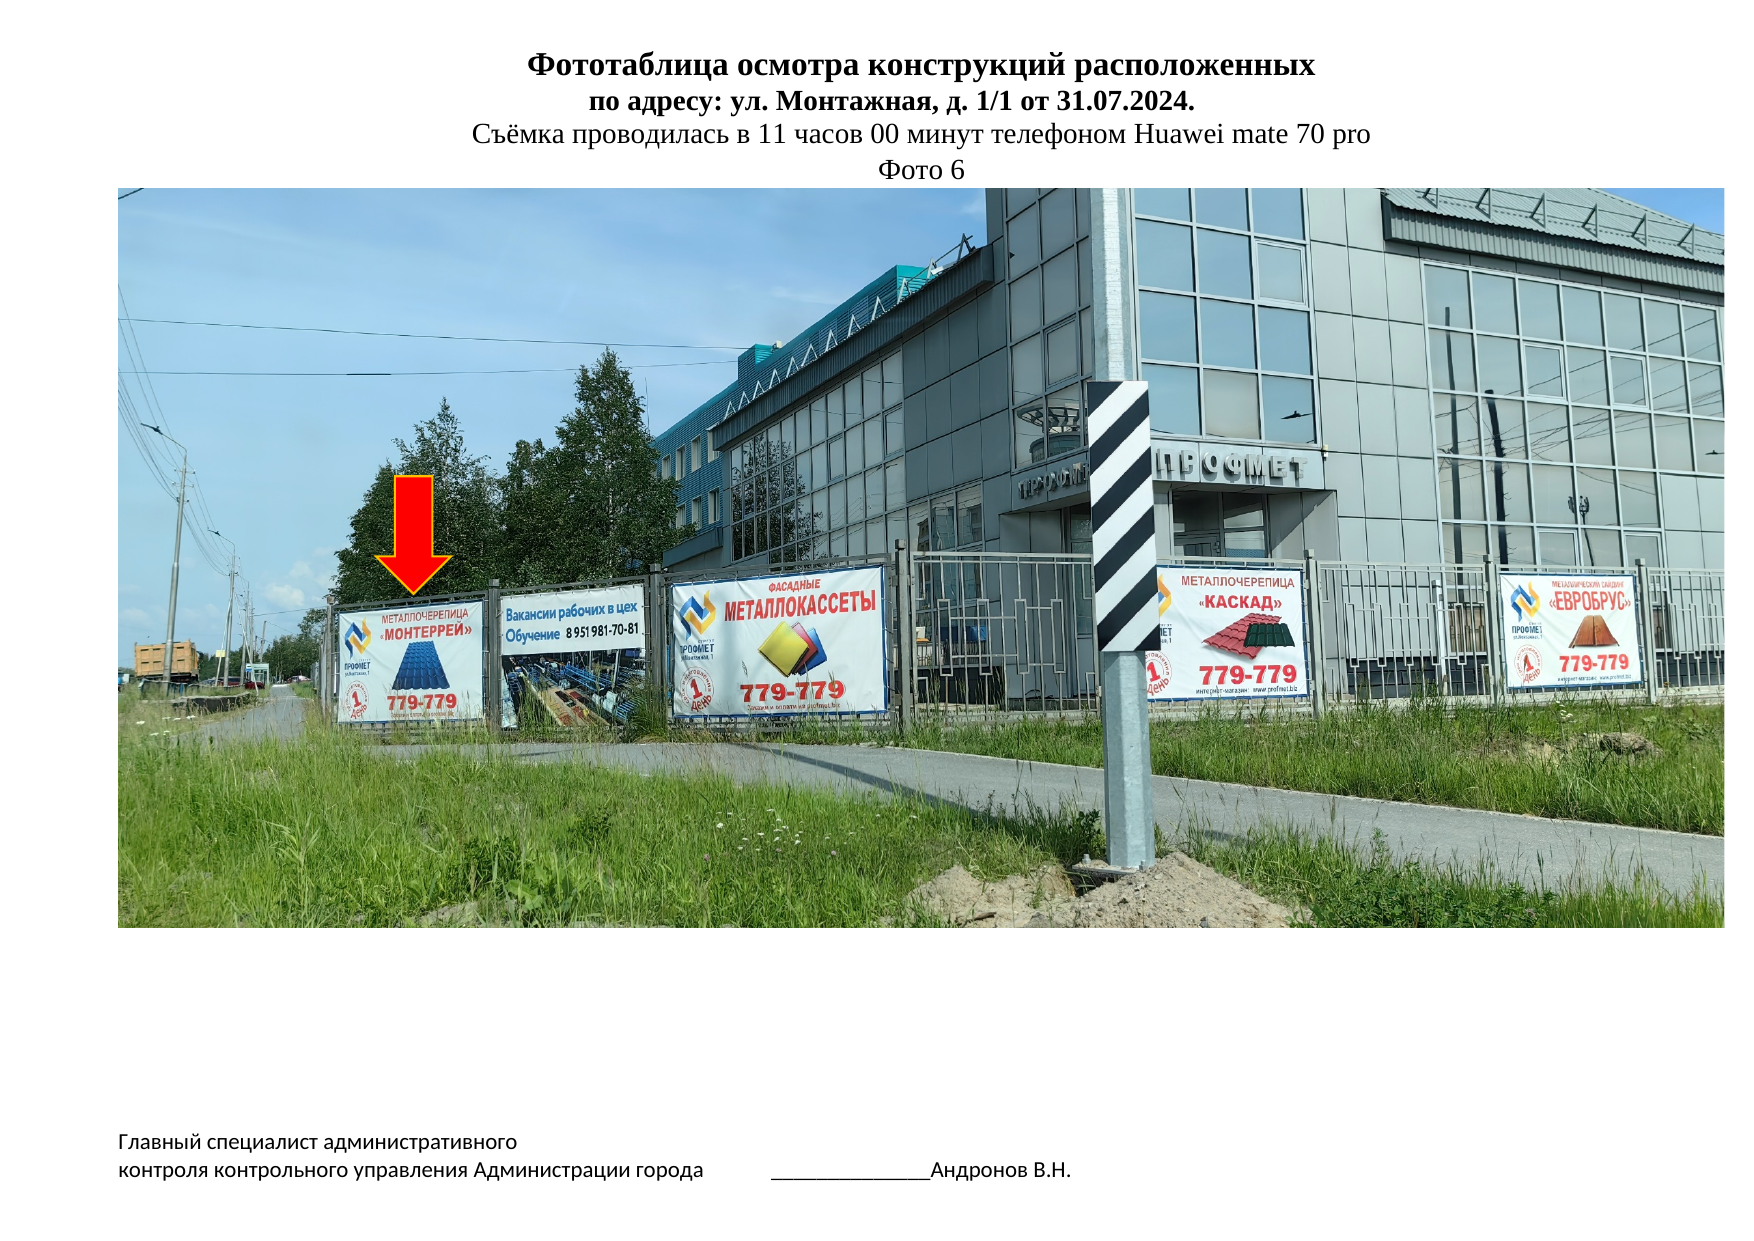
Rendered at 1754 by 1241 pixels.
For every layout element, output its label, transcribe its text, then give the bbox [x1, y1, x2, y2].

text Фототаблица осмотра конструкций расположенных [118, 44, 1724, 83]
text Съёмка проводилась в 11 часов 00 минут телефоном Huawei mate 70 pro [118, 116, 1724, 150]
text Фото 6 [118, 152, 1724, 188]
picture [118, 188, 1725, 928]
text по адресу: ул. Монтажная, д. 1/1 от 31.07.2024. [59, 83, 1724, 116]
